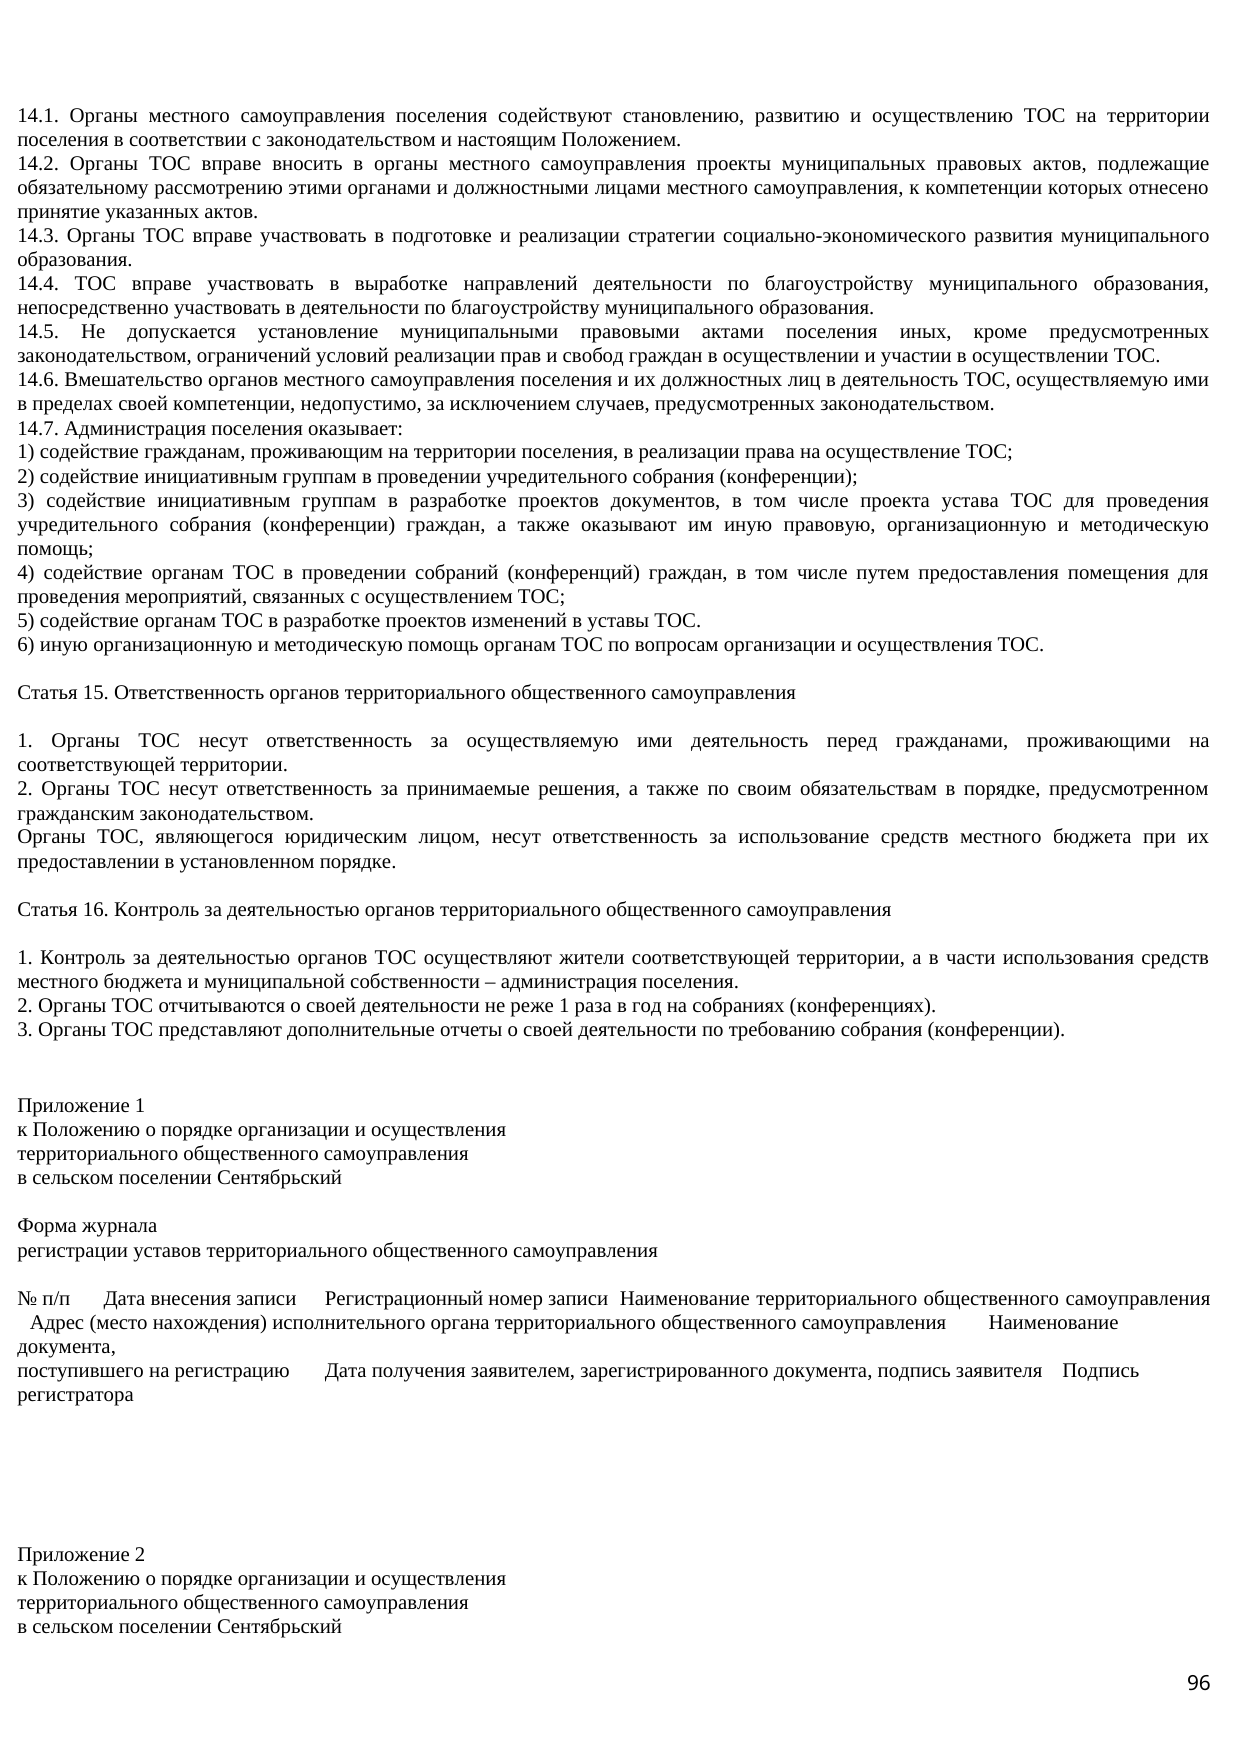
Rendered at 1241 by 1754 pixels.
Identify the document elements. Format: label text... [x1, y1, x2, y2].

text 14.5. Не допускается установление муниципальными правовыми актами поселения иных, кроме предусмотренных законодательством, ограничений условий реализации прав и свобод граждан в осуществлении и участии в осуществлении ТОС. [17, 319, 1211, 367]
text в сельском поселении Сентябрьский [17, 1165, 1211, 1189]
text 2) содействие инициативным группам в проведении учредительного собрания (конференции); [17, 463, 1211, 488]
text 1. Органы ТОС несут ответственность за осуществляемую ими деятельность перед гражданами, проживающими на соответствующей территории. [17, 728, 1211, 776]
text 1) содействие гражданам, проживающим на территории поселения, в реализации права на осуществление ТОС; [17, 439, 1211, 463]
text Приложение 2 [17, 1542, 1211, 1566]
text регистрации уставов территориального общественного самоуправления [17, 1237, 1211, 1262]
text Приложение 1 [17, 1093, 1211, 1117]
text поступившего на регистрацию Дата получения заявителем, зарегистрированного документа, подпись заявителя Подпись регистратора [17, 1358, 1211, 1406]
text к Положению о порядке организации и осуществления [17, 1117, 1211, 1141]
text 3. Органы ТОС представляют дополнительные отчеты о своей деятельности по требованию собрания (конференции). [17, 1017, 1211, 1041]
text 4) содействие органам ТОС в проведении собраний (конференций) граждан, в том числе путем предоставления помещения для проведения мероприятий, связанных с осуществлением ТОС; [17, 560, 1211, 608]
text 14.1. Органы местного самоуправления поселения содействуют становлению, развитию и осуществлению ТОС на территории поселения в соответствии с законодательством и настоящим Положением. [17, 103, 1211, 151]
text территориального общественного самоуправления [17, 1590, 1211, 1614]
text 5) содействие органам ТОС в разработке проектов изменений в уставы ТОС. [17, 608, 1211, 632]
text Форма журнала [17, 1213, 1211, 1237]
text 3) содействие инициативным группам в разработке проектов документов, в том числе проекта устава ТОС для проведения учредительного собрания (конференции) граждан, а также оказывают им иную правовую, организационную и методическую помощь; [17, 488, 1211, 560]
text 14.7. Администрация поселения оказывает: [17, 415, 1211, 439]
text 14.4. ТОС вправе участвовать в выработке направлений деятельности по благоустройству муниципального образования, непосредственно участвовать в деятельности по благоустройству муниципального образования. [17, 271, 1211, 319]
text территориального общественного самоуправления [17, 1141, 1211, 1165]
text 2. Органы ТОС несут ответственность за принимаемые решения, а также по своим обязательствам в порядке, предусмотренном гражданским законодательством. [17, 776, 1211, 824]
text Статья 15. Ответственность органов территориального общественного самоуправления [17, 680, 1211, 704]
text 14.3. Органы ТОС вправе участвовать в подготовке и реализации стратегии социально-экономического развития муниципального образования. [17, 223, 1211, 271]
text № п/п Дата внесения записи Регистрационный номер записи Наименование территориального общественного самоуправления Адрес (место нахождения) исполнительного органа территориального общественного самоуправления Наименование документа, [17, 1286, 1211, 1358]
text 14.6. Вмешательство органов местного самоуправления поселения и их должностных лиц в деятельность ТОС, осуществляемую ими в пределах своей компетенции, недопустимо, за исключением случаев, предусмотренных законодательством. [17, 367, 1211, 415]
text к Положению о порядке организации и осуществления [17, 1566, 1211, 1590]
text 6) иную организационную и методическую помощь органам ТОС по вопросам организации и осуществления ТОС. [17, 632, 1211, 656]
text 1. Контроль за деятельностью органов ТОС осуществляют жители соответствующей территории, а в части использования средств местного бюджета и муниципальной собственности – администрация поселения. [17, 945, 1211, 993]
text 14.2. Органы ТОС вправе вносить в органы местного самоуправления проекты муниципальных правовых актов, подлежащие обязательному рассмотрению этими органами и должностными лицами местного самоуправления, к компетенции которых отнесено принятие указанных актов. [17, 151, 1211, 223]
text Статья 16. Контроль за деятельностью органов территориального общественного самоуправления [17, 897, 1211, 921]
text Органы ТОС, являющегося юридическим лицом, несут ответственность за использование средств местного бюджета при их предоставлении в установленном порядке. [17, 824, 1211, 873]
text 2. Органы ТОС отчитываются о своей деятельности не реже 1 раза в год на собраниях (конференциях). [17, 993, 1211, 1017]
text в сельском поселении Сентябрьский [17, 1614, 1211, 1638]
